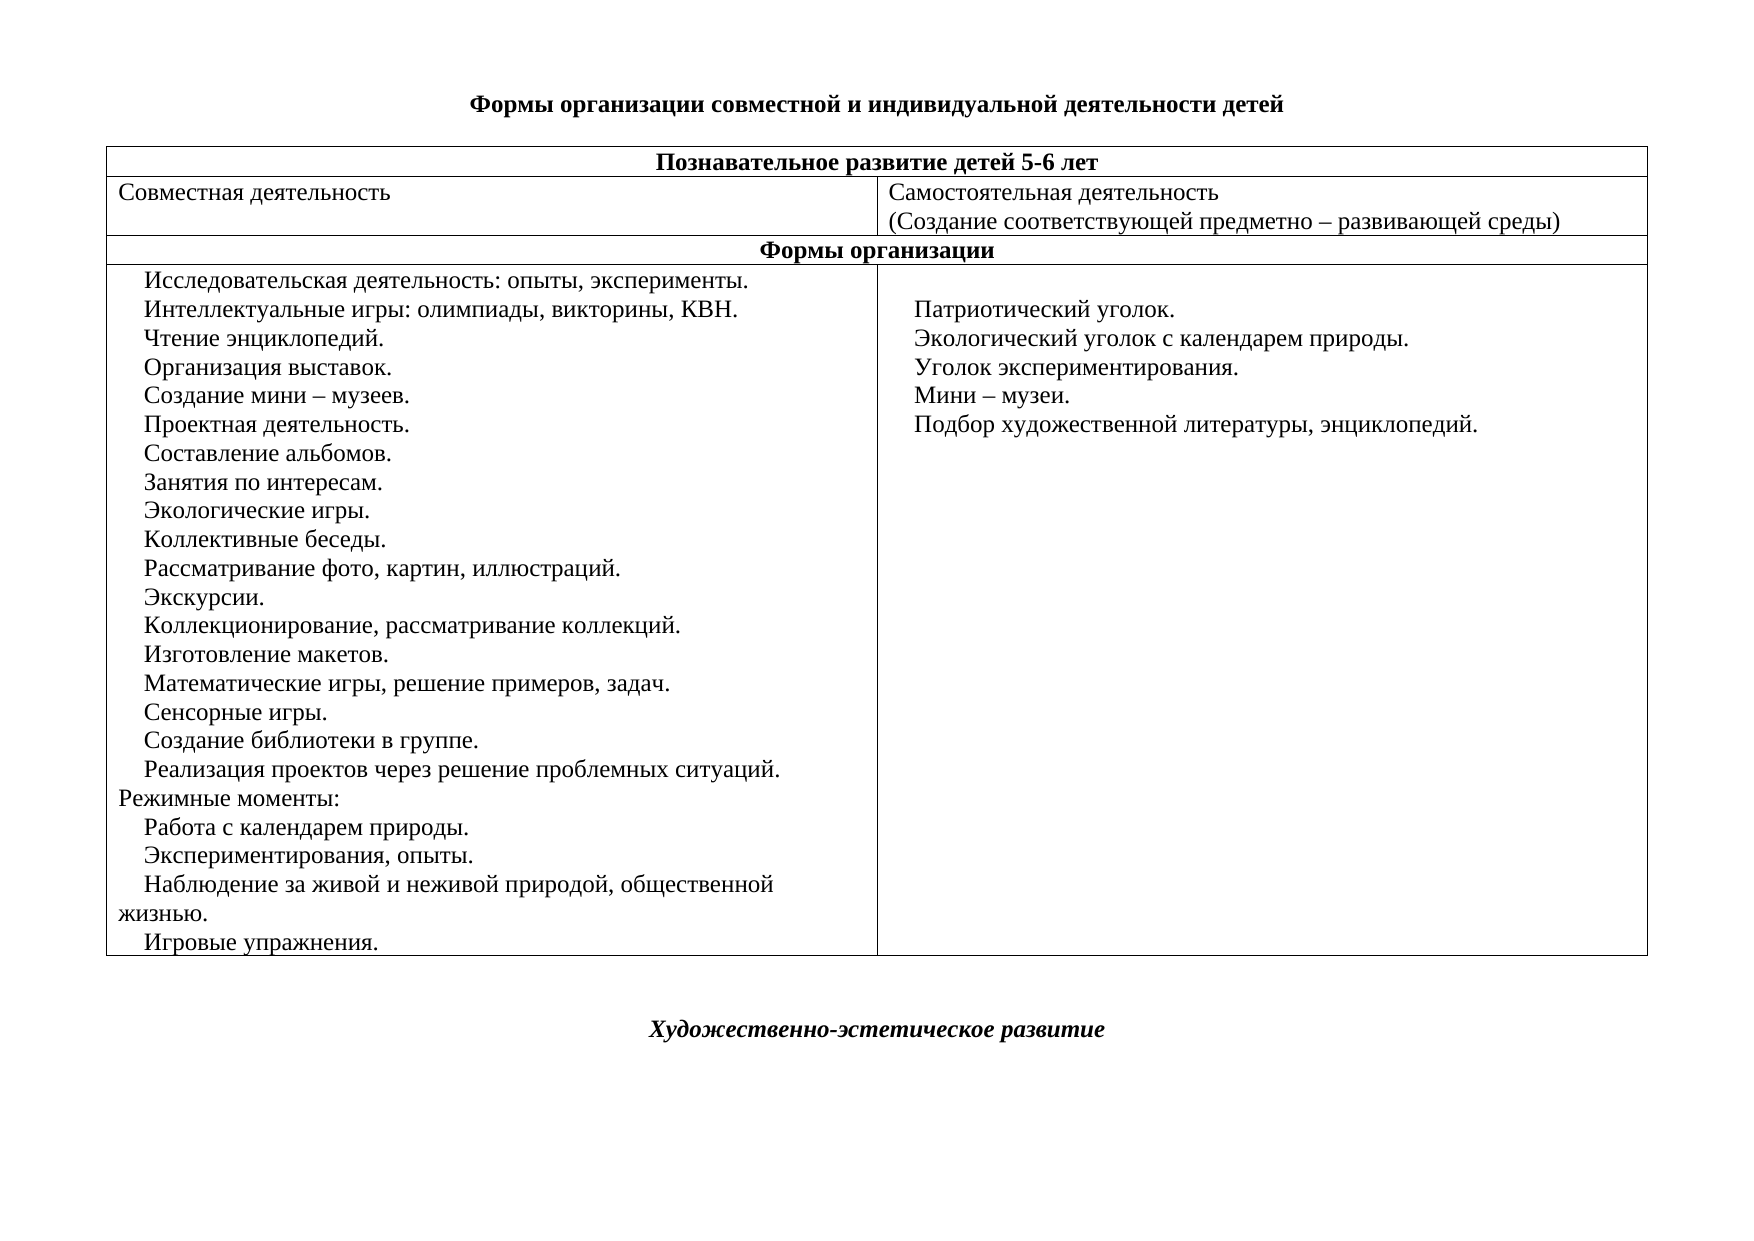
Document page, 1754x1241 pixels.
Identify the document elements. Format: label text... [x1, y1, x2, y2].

text Формы организации совместной и индивидуальной деятельности детей [118, 89, 1636, 117]
table_cell Совместная деятельность [107, 177, 877, 234]
table_cell  Исследовательская деятельность: опыты, эксперименты.  Интеллектуальные игры: олимпиады, викторины, КВН.  Чтение энциклопедий.  Организация выставок.  Создание мини – музеев.  Проектная деятельность.  Составление альбомов.  Занятия по интересам.  Экологические игры.  Коллективные беседы.  Рассматривание фото, картин, иллюстраций.  Экскурсии.  Коллекционирование, рассматривание коллекций.  Изготовление макетов.  Математические игры, решение примеров, задач.  Сенсорные игры.  Создание библиотеки в группе.  Реализация проектов через решение проблемных ситуаций. Режимные моменты:  Работа с календарем природы.  Экспериментирования, опыты.  Наблюдение за живой и неживой природой, общественной жизнью.  Игровые упражнения. [107, 265, 877, 955]
table_header Познавательное развитие детей 5-6 лет [107, 147, 1647, 176]
table_cell Формы организации [107, 236, 1647, 264]
table_cell  Патриотический уголок.  Экологический уголок с календарем природы.  Уголок экспериментирования.  Мини – музеи.  Подбор художественной литературы, энциклопедий. [878, 265, 1647, 955]
table_cell Самостоятельная деятельность (Создание соответствующей предметно – развивающей среды) [878, 177, 1647, 234]
text Художественно-эстетическое развитие [118, 1014, 1636, 1043]
